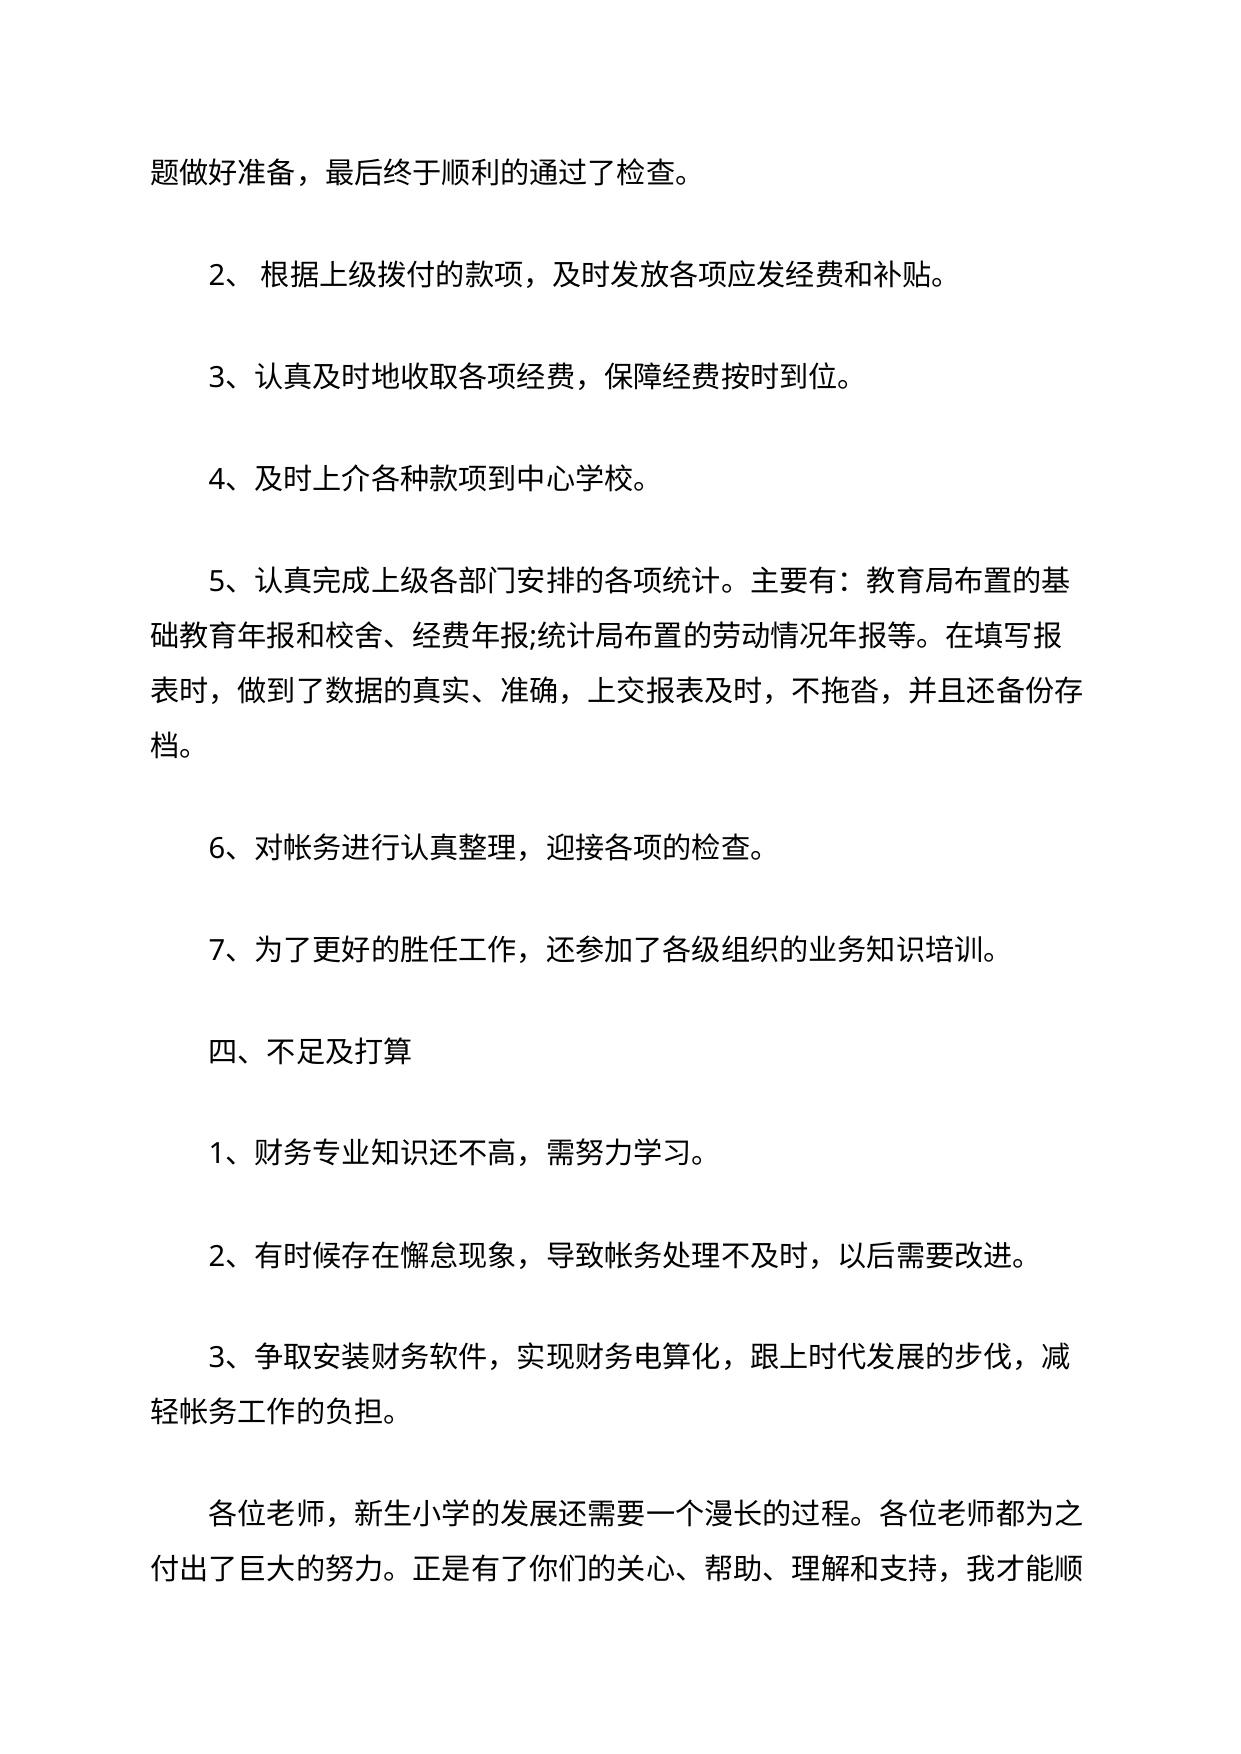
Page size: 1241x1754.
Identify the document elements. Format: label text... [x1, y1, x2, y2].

text 2、 根据上级拨付的款项，及时发放各项应发经费和补贴。 [150, 252, 1090, 294]
text 3、认真及时地收取各项经费，保障经费按时到位。 [150, 354, 1090, 396]
text 1、财务专业知识还不高，需努力学习。 [150, 1130, 1090, 1172]
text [150, 150, 1090, 192]
text 2、有时候存在懈怠现象，导致帐务处理不及时，以后需要改进。 [150, 1232, 1090, 1274]
text 四、不足及打算 [150, 1028, 1090, 1071]
text 6、对帐务进行认真整理，迎接各项的检查。 [150, 824, 1090, 867]
text 3、争取安装财务软件，实现财务电算化，跟上时代发展的步伐，减轻帐务工作的负担。 [150, 1334, 1090, 1431]
text 5、认真完成上级各部门安排的各项统计。主要有：教育局布置的基础教育年报和校舍、经费年报;统计局布置的劳动情况年报等。在填写报表时，做到了数据的真实、准确，上交报表及时，不拖沓，并且还备份存档。 [150, 558, 1090, 765]
text 4、及时上介各种款项到中心学校。 [150, 456, 1090, 498]
text 7、为了更好的胜任工作，还参加了各级组织的业务知识培训。 [150, 926, 1090, 969]
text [150, 1491, 1090, 1588]
